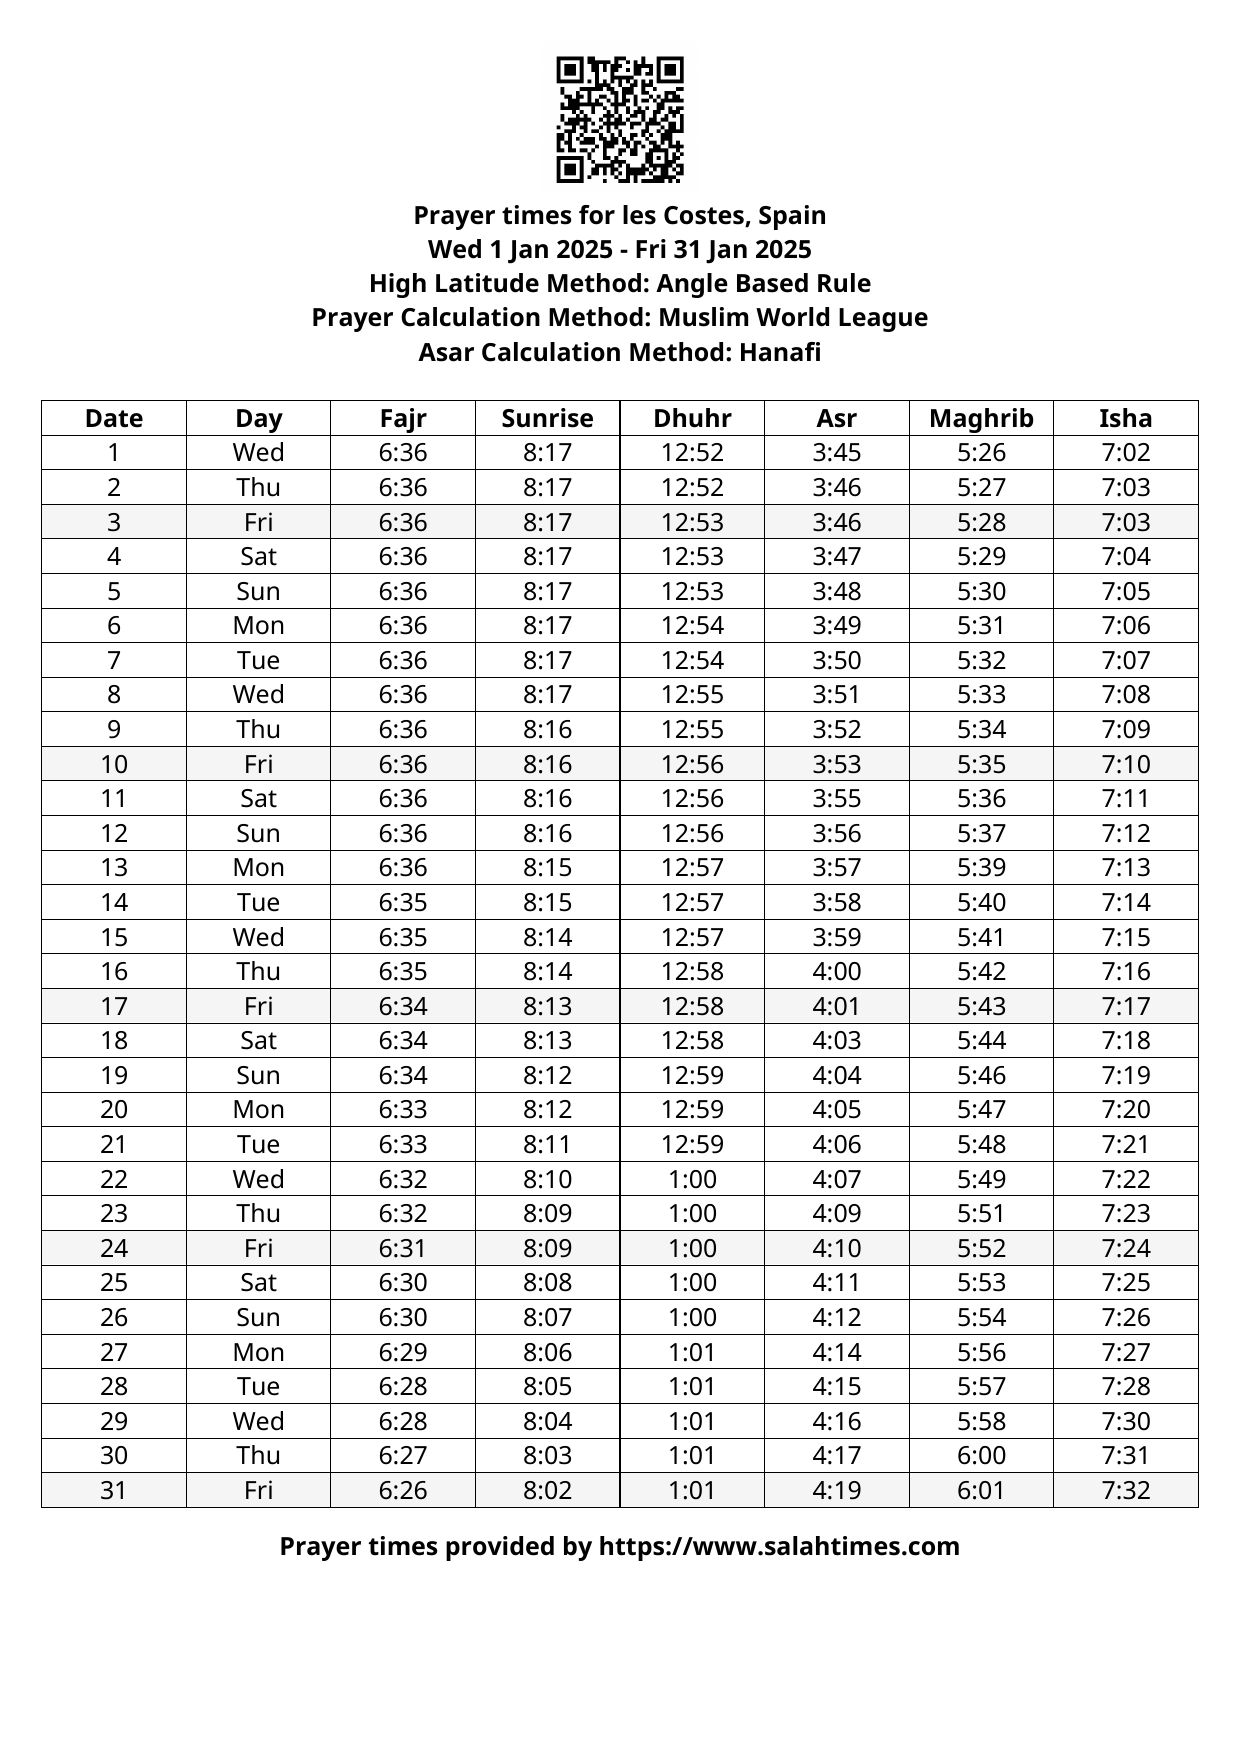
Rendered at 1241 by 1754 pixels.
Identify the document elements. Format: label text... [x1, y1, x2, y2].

table_cell 5:37 [910, 816, 1053, 849]
table_cell Thu [187, 1439, 330, 1472]
table_cell 1:01 [621, 1439, 764, 1472]
table_cell 8:06 [476, 1335, 619, 1368]
table_cell Wed [187, 1162, 330, 1195]
table_cell 5:48 [910, 1127, 1053, 1161]
table_cell 6:32 [331, 1196, 475, 1230]
table_cell 6:36 [331, 643, 475, 677]
table_cell 6:27 [331, 1439, 475, 1472]
table_cell 4:17 [765, 1439, 909, 1472]
table_cell 19 [42, 1058, 186, 1092]
table_cell 12:53 [621, 505, 764, 538]
table_cell 7:05 [1054, 574, 1198, 607]
table_cell 8:17 [476, 678, 619, 711]
table_cell 5:46 [910, 1058, 1053, 1092]
table_cell 8:08 [476, 1266, 619, 1299]
table_cell 10 [42, 747, 186, 780]
table_cell 5:39 [910, 851, 1053, 884]
table_cell 8:09 [476, 1231, 619, 1264]
table_cell 12:57 [621, 851, 764, 884]
table_cell 1 [42, 436, 186, 469]
table_cell 5:31 [910, 609, 1053, 642]
table_cell 7:19 [1054, 1058, 1198, 1092]
table_cell 7:23 [1054, 1196, 1198, 1230]
table_header Sunrise [476, 401, 619, 434]
table_cell 5:34 [910, 712, 1053, 746]
table_cell 12:56 [621, 747, 764, 780]
table_cell 4:19 [765, 1473, 909, 1507]
table_cell 3:47 [765, 539, 909, 573]
table_cell 8:02 [476, 1473, 619, 1507]
table_cell 3:58 [765, 885, 909, 919]
table_cell 8:14 [476, 954, 619, 988]
table_cell 12:53 [621, 539, 764, 573]
table_cell 7:08 [1054, 678, 1198, 711]
table_cell 7:02 [1054, 436, 1198, 469]
table_cell 6:28 [331, 1404, 475, 1437]
table_cell 21 [42, 1127, 186, 1161]
table_cell 12:58 [621, 1024, 764, 1057]
table_cell 6:01 [910, 1473, 1053, 1507]
table_cell 6:28 [331, 1369, 475, 1403]
table_header Date [42, 401, 186, 434]
table_cell 6:34 [331, 989, 475, 1022]
table_header Fajr [331, 401, 475, 434]
table_cell 4:07 [765, 1162, 909, 1195]
table_cell 12:56 [621, 781, 764, 815]
table_cell 12:58 [621, 989, 764, 1022]
table_cell 4:10 [765, 1231, 909, 1264]
table_cell 7:07 [1054, 643, 1198, 677]
table_cell Fri [187, 1473, 330, 1507]
table_cell 12:52 [621, 470, 764, 504]
table_cell Wed [187, 920, 330, 953]
text Wed 1 Jan 2025 - Fri 31 Jan 2025 [42, 232, 1198, 266]
table_cell 12:55 [621, 712, 764, 746]
table_cell 8:16 [476, 747, 619, 780]
table_cell 6:36 [331, 747, 475, 780]
table_cell Sat [187, 781, 330, 815]
table_cell 5:35 [910, 747, 1053, 780]
table_cell 25 [42, 1266, 186, 1299]
table_cell 7:26 [1054, 1300, 1198, 1334]
table_cell Tue [187, 885, 330, 919]
table_cell 20 [42, 1093, 186, 1126]
table_cell Mon [187, 1335, 330, 1368]
table_cell 8:14 [476, 920, 619, 953]
table_cell 6:35 [331, 920, 475, 953]
table_cell 8:17 [476, 539, 619, 573]
table_cell 4:09 [765, 1196, 909, 1230]
table_cell 2 [42, 470, 186, 504]
table_cell 13 [42, 851, 186, 884]
table_cell 5:56 [910, 1335, 1053, 1368]
table_cell 7:20 [1054, 1093, 1198, 1126]
table_cell 3:46 [765, 505, 909, 538]
table_cell 1:01 [621, 1473, 764, 1507]
table_cell 6:36 [331, 574, 475, 607]
text Prayer times provided by https://www.salahtimes.com [42, 1528, 1198, 1563]
table_cell 3:49 [765, 609, 909, 642]
table_cell 12:52 [621, 436, 764, 469]
table_cell 4:16 [765, 1404, 909, 1437]
table_cell 7:22 [1054, 1162, 1198, 1195]
table_cell 1:00 [621, 1300, 764, 1334]
table_cell 12:59 [621, 1093, 764, 1126]
table_cell 12:54 [621, 609, 764, 642]
table_cell 5:32 [910, 643, 1053, 677]
table_cell 6:33 [331, 1127, 475, 1161]
table_cell Fri [187, 747, 330, 780]
table_header Isha [1054, 401, 1198, 434]
table_cell 31 [42, 1473, 186, 1507]
table_cell 5:54 [910, 1300, 1053, 1334]
table_cell 5:27 [910, 470, 1053, 504]
table_cell 3:53 [765, 747, 909, 780]
table_cell 9 [42, 712, 186, 746]
table_cell 4:11 [765, 1266, 909, 1299]
table_cell 6:26 [331, 1473, 475, 1507]
table_cell 7 [42, 643, 186, 677]
table_header Day [187, 401, 330, 434]
table_cell 6:30 [331, 1266, 475, 1299]
table_cell 7:28 [1054, 1369, 1198, 1403]
table_cell 5:40 [910, 885, 1053, 919]
table_cell 7:03 [1054, 470, 1198, 504]
table_cell 4:12 [765, 1300, 909, 1334]
table_cell 12:53 [621, 574, 764, 607]
table_cell 5:47 [910, 1093, 1053, 1126]
table_cell Thu [187, 954, 330, 988]
text Prayer Calculation Method: Muslim World League [42, 300, 1198, 334]
table_cell 7:32 [1054, 1473, 1198, 1507]
table_cell 7:30 [1054, 1404, 1198, 1437]
table_cell 8:16 [476, 781, 619, 815]
table_cell 3:46 [765, 470, 909, 504]
table_cell Fri [187, 1231, 330, 1264]
table_cell 5:51 [910, 1196, 1053, 1230]
table_cell 30 [42, 1439, 186, 1472]
table_cell 1:00 [621, 1266, 764, 1299]
table_cell 29 [42, 1404, 186, 1437]
table_cell 8:09 [476, 1196, 619, 1230]
table_cell 12:57 [621, 920, 764, 953]
table_cell 4:00 [765, 954, 909, 988]
table_cell 8:12 [476, 1093, 619, 1126]
table_cell Tue [187, 643, 330, 677]
table_cell 8:17 [476, 609, 619, 642]
table_cell 7:14 [1054, 885, 1198, 919]
table_cell 6:36 [331, 505, 475, 538]
table_cell Sun [187, 1058, 330, 1092]
table_cell 5:28 [910, 505, 1053, 538]
table_cell 8:04 [476, 1404, 619, 1437]
table_cell 3:45 [765, 436, 909, 469]
table_cell 5:53 [910, 1266, 1053, 1299]
text Prayer times for les Costes, Spain [42, 198, 1198, 232]
table_cell 5:57 [910, 1369, 1053, 1403]
table_cell 6:30 [331, 1300, 475, 1334]
table_cell 7:11 [1054, 781, 1198, 815]
table_cell 26 [42, 1300, 186, 1334]
table_cell 6:31 [331, 1231, 475, 1264]
table_cell 6:36 [331, 851, 475, 884]
table_cell Tue [187, 1369, 330, 1403]
table_cell 14 [42, 885, 186, 919]
table_header Asr [765, 401, 909, 434]
table_cell 1:00 [621, 1196, 764, 1230]
table_cell 7:16 [1054, 954, 1198, 988]
table_cell 7:18 [1054, 1024, 1198, 1057]
table_cell 3:56 [765, 816, 909, 849]
table_cell 16 [42, 954, 186, 988]
table_cell 3:52 [765, 712, 909, 746]
table_cell 12:59 [621, 1058, 764, 1092]
table_cell 5:58 [910, 1404, 1053, 1437]
table_cell Thu [187, 470, 330, 504]
table_cell Thu [187, 712, 330, 746]
table_cell 7:27 [1054, 1335, 1198, 1368]
table_cell 27 [42, 1335, 186, 1368]
table_cell Sun [187, 574, 330, 607]
table_cell Wed [187, 1404, 330, 1437]
table_header Maghrib [910, 401, 1053, 434]
table_cell 7:21 [1054, 1127, 1198, 1161]
table_cell 5:30 [910, 574, 1053, 607]
table_cell 8:03 [476, 1439, 619, 1472]
table_cell Wed [187, 436, 330, 469]
table_cell 1:00 [621, 1162, 764, 1195]
table_cell 6:32 [331, 1162, 475, 1195]
table_cell 3:50 [765, 643, 909, 677]
table_cell 6:35 [331, 885, 475, 919]
table_cell 3:48 [765, 574, 909, 607]
table_cell Sun [187, 816, 330, 849]
table_cell 5:33 [910, 678, 1053, 711]
table_cell 6:34 [331, 1058, 475, 1092]
table_cell 7:17 [1054, 989, 1198, 1022]
table_header Dhuhr [621, 401, 764, 434]
text High Latitude Method: Angle Based Rule [42, 266, 1198, 300]
table_cell 6:36 [331, 678, 475, 711]
table_cell 12:55 [621, 678, 764, 711]
table_cell 8:17 [476, 436, 619, 469]
table_cell Sat [187, 539, 330, 573]
table_cell 7:12 [1054, 816, 1198, 849]
table_cell Wed [187, 678, 330, 711]
table_cell 5:36 [910, 781, 1053, 815]
table_cell 8:13 [476, 1024, 619, 1057]
table_cell 7:09 [1054, 712, 1198, 746]
table_cell 8:17 [476, 643, 619, 677]
table_cell 6:36 [331, 470, 475, 504]
table_cell 7:03 [1054, 505, 1198, 538]
table_cell 8:16 [476, 816, 619, 849]
table_cell 4:01 [765, 989, 909, 1022]
table_cell 5:41 [910, 920, 1053, 953]
table_cell 8:13 [476, 989, 619, 1022]
table_cell 22 [42, 1162, 186, 1195]
table_cell Sat [187, 1266, 330, 1299]
table_cell 8 [42, 678, 186, 711]
table_cell 4:03 [765, 1024, 909, 1057]
table_cell 7:13 [1054, 851, 1198, 884]
table_cell Mon [187, 609, 330, 642]
table_cell 8:10 [476, 1162, 619, 1195]
table_cell 3:55 [765, 781, 909, 815]
table_cell 6:34 [331, 1024, 475, 1057]
table_cell 7:24 [1054, 1231, 1198, 1264]
table_cell 11 [42, 781, 186, 815]
table_cell 3:57 [765, 851, 909, 884]
table_cell Fri [187, 505, 330, 538]
table_cell 6:36 [331, 712, 475, 746]
table_cell Fri [187, 989, 330, 1022]
table_cell 5:42 [910, 954, 1053, 988]
table_cell 6:35 [331, 954, 475, 988]
table_cell 4:14 [765, 1335, 909, 1368]
table_cell 4:05 [765, 1093, 909, 1126]
table_cell Mon [187, 1093, 330, 1126]
table_cell 12:54 [621, 643, 764, 677]
text Asar Calculation Method: Hanafi [42, 334, 1198, 368]
table_cell 17 [42, 989, 186, 1022]
table_cell 4:04 [765, 1058, 909, 1092]
table_cell 12 [42, 816, 186, 849]
table_cell 8:15 [476, 851, 619, 884]
table_cell 5 [42, 574, 186, 607]
table_cell 5:29 [910, 539, 1053, 573]
table_cell 5:52 [910, 1231, 1053, 1264]
table_cell 1:01 [621, 1335, 764, 1368]
table_cell Mon [187, 851, 330, 884]
table_cell 4:15 [765, 1369, 909, 1403]
table_cell 6:36 [331, 539, 475, 573]
table_cell 8:17 [476, 574, 619, 607]
table_cell 6:36 [331, 609, 475, 642]
table_cell 24 [42, 1231, 186, 1264]
table_cell 12:56 [621, 816, 764, 849]
table_cell 12:57 [621, 885, 764, 919]
table_cell 5:26 [910, 436, 1053, 469]
table_cell 6:33 [331, 1093, 475, 1126]
table_cell 7:15 [1054, 920, 1198, 953]
table_cell 8:17 [476, 470, 619, 504]
table_cell 1:01 [621, 1404, 764, 1437]
table_cell 12:58 [621, 954, 764, 988]
table_cell 8:11 [476, 1127, 619, 1161]
table_cell 28 [42, 1369, 186, 1403]
table_cell 15 [42, 920, 186, 953]
table_cell 8:07 [476, 1300, 619, 1334]
table_cell 6:29 [331, 1335, 475, 1368]
table_cell 8:12 [476, 1058, 619, 1092]
table_cell 7:31 [1054, 1439, 1198, 1472]
table_cell 7:10 [1054, 747, 1198, 780]
table_cell Sat [187, 1024, 330, 1057]
table_cell Sun [187, 1300, 330, 1334]
table_cell Tue [187, 1127, 330, 1161]
table_cell 6:36 [331, 781, 475, 815]
table_cell 5:49 [910, 1162, 1053, 1195]
table_cell 8:16 [476, 712, 619, 746]
table_cell 3:59 [765, 920, 909, 953]
picture [542, 41, 699, 198]
table_cell 6:00 [910, 1439, 1053, 1472]
table_cell 4:06 [765, 1127, 909, 1161]
table_cell 8:15 [476, 885, 619, 919]
table_cell Thu [187, 1196, 330, 1230]
table_cell 12:59 [621, 1127, 764, 1161]
table_cell 1:01 [621, 1369, 764, 1403]
table_cell 3:51 [765, 678, 909, 711]
table_cell 8:05 [476, 1369, 619, 1403]
table_cell 18 [42, 1024, 186, 1057]
table_cell 4 [42, 539, 186, 573]
table_cell 23 [42, 1196, 186, 1230]
table_cell 7:25 [1054, 1266, 1198, 1299]
table_cell 7:04 [1054, 539, 1198, 573]
table_cell 3 [42, 505, 186, 538]
table_cell 5:43 [910, 989, 1053, 1022]
table_cell 6:36 [331, 816, 475, 849]
table_cell 1:00 [621, 1231, 764, 1264]
table_cell 5:44 [910, 1024, 1053, 1057]
table_cell 6:36 [331, 436, 475, 469]
table_cell 6 [42, 609, 186, 642]
table_cell 7:06 [1054, 609, 1198, 642]
table_cell 8:17 [476, 505, 619, 538]
